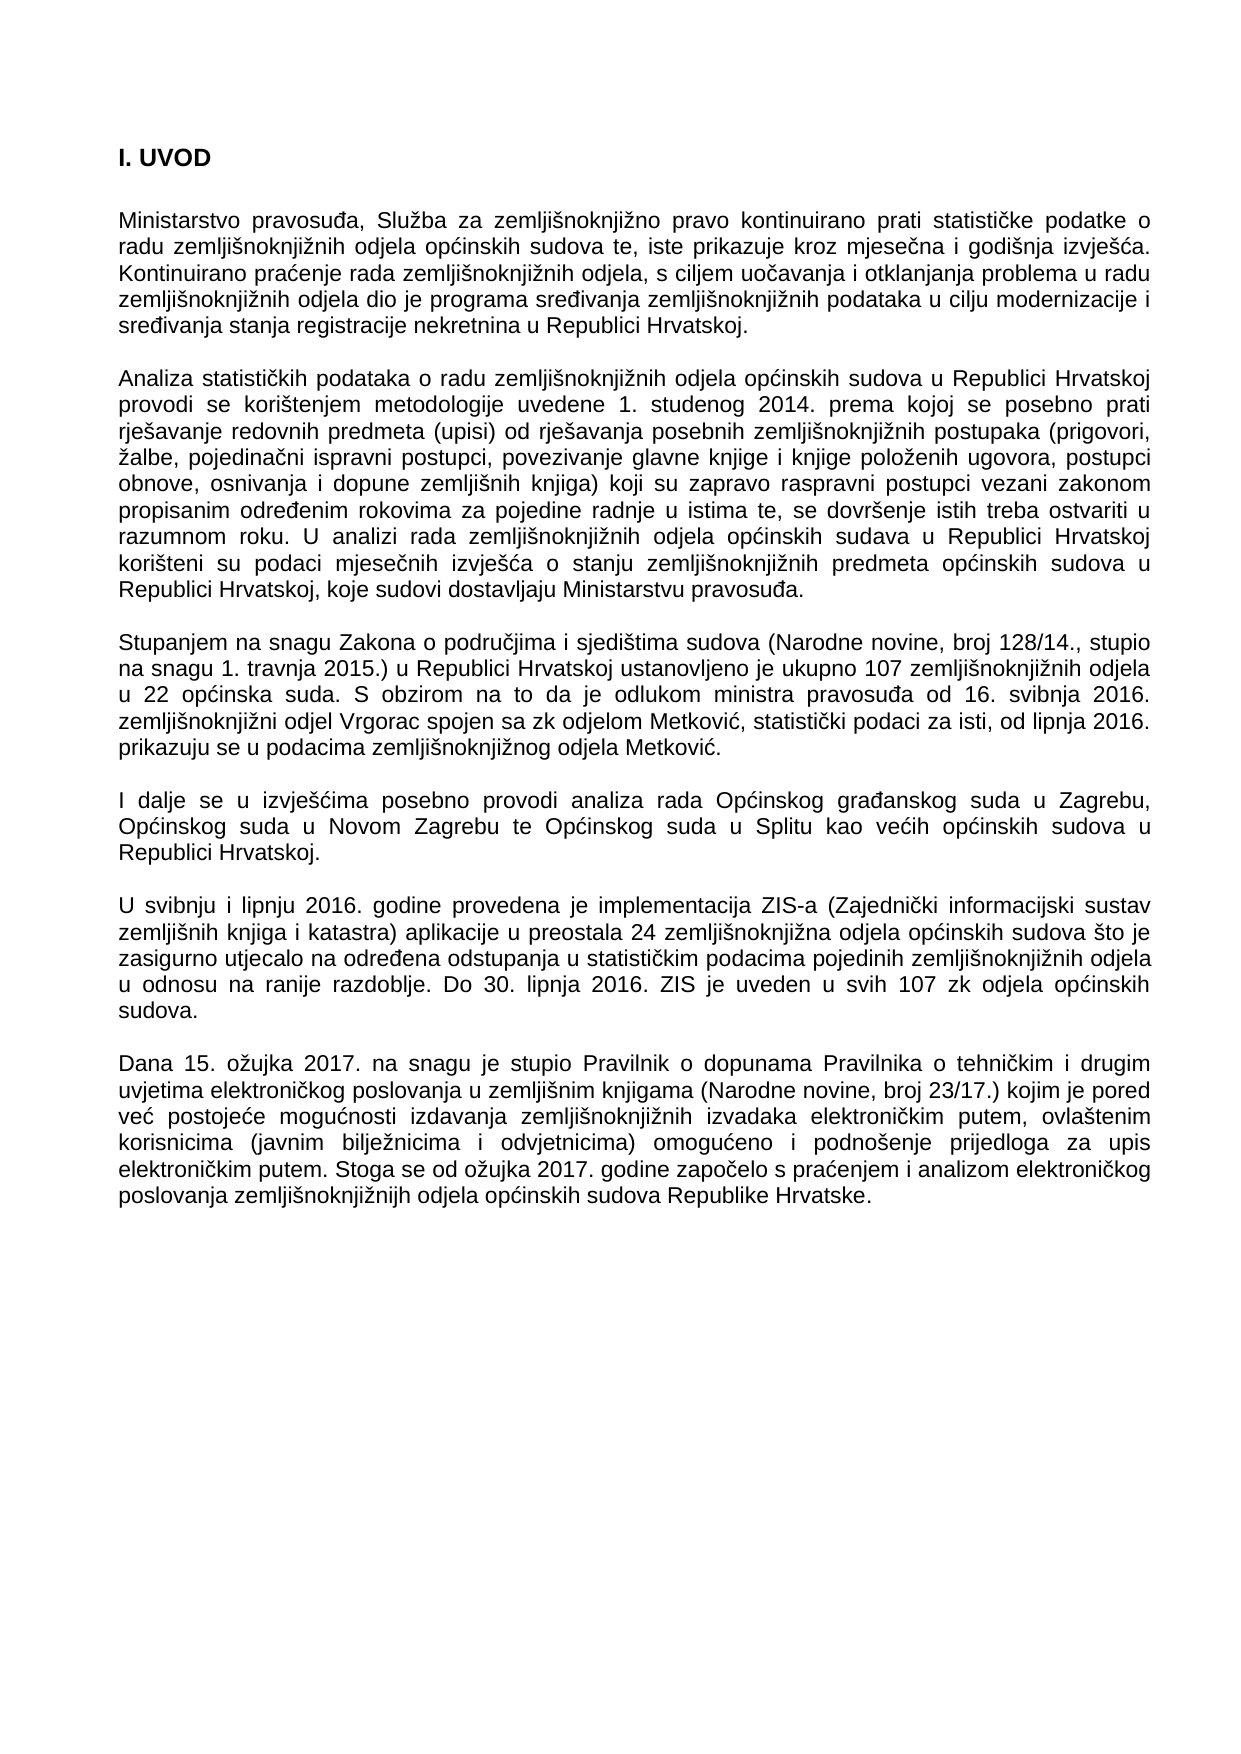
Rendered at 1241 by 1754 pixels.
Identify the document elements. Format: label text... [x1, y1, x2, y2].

text I dalje se u izvješćima posebno provodi analiza rada Općinskog građanskog suda u Zagrebu, Općinskog suda u Novom Zagrebu te Općinskog suda u Splitu kao većih općinskih sudova u Republici Hrvatskoj. [118, 787, 1152, 866]
text U svibnju i lipnju 2016. godine provedena je implementacija ZIS-a (Zajednički informacijski sustav zemljišnih knjiga i katastra) aplikacije u preostala 24 zemljišnoknjižna odjela općinskih sudova što je zasigurno utjecalo na određena odstupanja u statističkim podacima pojedinih zemljišnoknjižnih odjela u odnosu na ranije razdoblje. Do 30. lipnja 2016. ZIS je uveden u svih 107 zk odjela općinskih sudova. [118, 892, 1152, 1024]
text Ministarstvo pravosuđa, Služba za zemljišnoknjižno pravo kontinuirano prati statističke podatke o radu zemljišnoknjižnih odjela općinskih sudova te, iste prikazuje kroz mjesečna i godišnja izvješća. Kontinuirano praćenje rada zemljišnoknjižnih odjela, s ciljem uočavanja i otklanjanja problema u radu zemljišnoknjižnih odjela dio je programa sređivanja zemljišnoknjižnih podataka u cilju modernizacije i sređivanja stanja registracije nekretnina u Republici Hrvatskoj. [118, 207, 1152, 339]
subtitle I. UVOD [118, 143, 1152, 172]
text Analiza statističkih podataka o radu zemljišnoknjižnih odjela općinskih sudova u Republici Hrvatskoj provodi se korištenjem metodologije uvedene 1. studenog 2014. prema kojoj se posebno prati rješavanje redovnih predmeta (upisi) od rješavanja posebnih zemljišnoknjižnih postupaka (prigovori, žalbe, pojedinačni ispravni postupci, povezivanje glavne knjige i knjige položenih ugovora, postupci obnove, osnivanja i dopune zemljišnih knjiga) koji su zapravo raspravni postupci vezani zakonom propisanim određenim rokovima za pojedine radnje u istima te, se dovršenje istih treba ostvariti u razumnom roku. U analizi rada zemljišnoknjižnih odjela općinskih sudava u Republici Hrvatskoj korišteni su podaci mjesečnih izvješća o stanju zemljišnoknjižnih predmeta općinskih sudova u Republici Hrvatskoj, koje sudovi dostavljaju Ministarstvu pravosuđa. [118, 365, 1152, 602]
text Stupanjem na snagu Zakona o područjima i sjedištima sudova (Narodne novine, broj 128/14., stupio na snagu 1. travnja 2015.) u Republici Hrvatskoj ustanovljeno je ukupno 107 zemljišnoknjižnih odjela u 22 općinska suda. S obzirom na to da je odlukom ministra pravosuđa od 16. svibnja 2016. zemljišnoknjižni odjel Vrgorac spojen sa zk odjelom Metković, statistički podaci za isti, od lipnja 2016. prikazuju se u podacima zemljišnoknjižnog odjela Metković. [118, 628, 1152, 760]
text Dana 15. ožujka 2017. na snagu je stupio Pravilnik o dopunama Pravilnika o tehničkim i drugim uvjetima elektroničkog poslovanja u zemljišnim knjigama (Narodne novine, broj 23/17.) kojim je pored već postojeće mogućnosti izdavanja zemljišnoknjižnih izvadaka elektroničkim putem, ovlaštenim korisnicima (javnim bilježnicima i odvjetnicima) omogućeno i podnošenje prijedloga za upis elektroničkim putem. Stoga se od ožujka 2017. godine započelo s praćenjem i analizom elektroničkog poslovanja zemljišnoknjižnijh odjela općinskih sudova Republike Hrvatske. [118, 1050, 1152, 1208]
